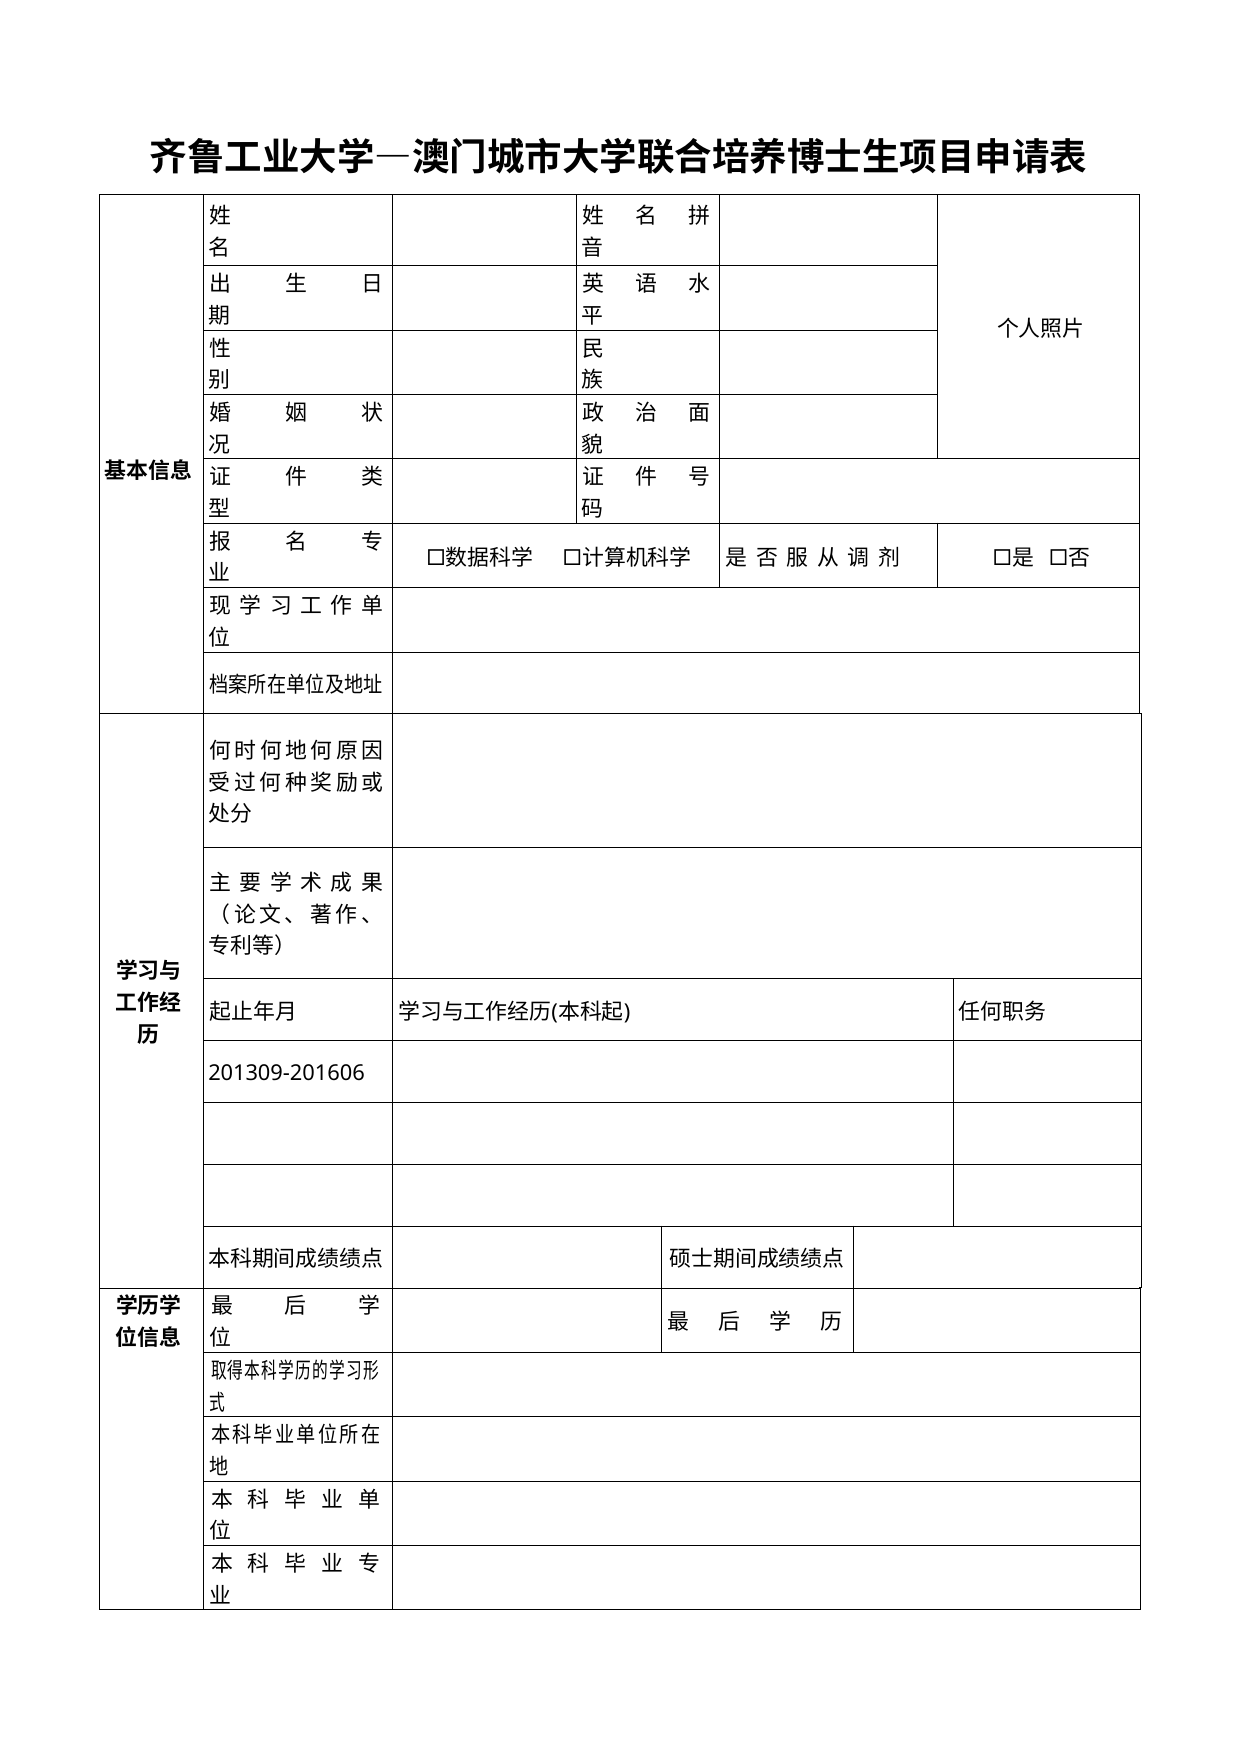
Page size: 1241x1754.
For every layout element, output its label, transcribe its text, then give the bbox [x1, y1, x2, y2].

table_cell 证件号码 [577, 459, 719, 523]
table_cell 硕士期间成绩绩点 [662, 1227, 853, 1287]
table_cell [393, 1289, 661, 1352]
table_cell [954, 1103, 1141, 1164]
table_cell [393, 331, 576, 394]
table_header 姓名 [204, 195, 392, 265]
table_cell 档案所在单位及地址 [204, 653, 392, 713]
table_cell 任何职务 [954, 979, 1141, 1040]
table_cell [720, 331, 937, 394]
table_cell [393, 653, 1139, 713]
table_cell [393, 1103, 953, 1164]
table_cell 民族 [577, 331, 719, 394]
text 齐鲁工业大学—澳门城市大学联合培养博士生项目申请表 [122, 137, 1113, 179]
table_cell [393, 1546, 1140, 1609]
table_cell 学历学位信息 [100, 1289, 203, 1609]
table_header [720, 195, 937, 265]
table_cell 现学习工作单位 [204, 588, 392, 651]
table_cell [393, 588, 1139, 651]
table_cell [393, 1041, 953, 1102]
table_cell 报名专业 [204, 524, 392, 587]
table_cell [393, 1165, 953, 1226]
table_cell [854, 1227, 1141, 1287]
table_cell 本科毕业单位 [204, 1482, 392, 1545]
table_cell [854, 1289, 1140, 1352]
table_header 基本信息 [100, 195, 203, 713]
table_cell [393, 266, 576, 329]
table_cell 学习与工作经历 [100, 714, 203, 1287]
table_cell 是 否 [938, 524, 1139, 587]
table_cell 本科期间成绩绩点 [204, 1227, 392, 1287]
table_cell 起止年月 [204, 979, 392, 1040]
table_cell 最后学位 [204, 1289, 392, 1352]
table_cell [954, 1041, 1141, 1102]
table_cell [720, 266, 937, 329]
table_cell [393, 848, 1141, 978]
table_cell 数据科学 计算机科学 [393, 524, 719, 587]
table_cell [204, 1103, 392, 1164]
table_cell [720, 459, 1139, 523]
table_cell [393, 1353, 1140, 1416]
table_cell [393, 714, 1141, 846]
table_cell 性别 [204, 331, 392, 394]
table_cell [393, 395, 576, 458]
table_cell 是否服从调剂 [720, 524, 937, 587]
table_cell [393, 1227, 661, 1287]
table_cell 201309-201606 [204, 1041, 392, 1102]
table_cell [393, 459, 576, 523]
table_cell 出生日期 [204, 266, 392, 329]
table_cell 学习与工作经历(本科起) [393, 979, 953, 1040]
table_cell 政治面貌 [577, 395, 719, 458]
table_header [393, 195, 576, 265]
table_cell 取得本科学历的学习形式 [204, 1353, 392, 1416]
table_cell 最后学历 [662, 1289, 853, 1352]
table_header 姓名拼音 [577, 195, 719, 265]
table_cell 何时何地何原因受过何种奖励或处分 [204, 714, 392, 846]
table_cell 证件类型 [204, 459, 392, 523]
table_cell 本科毕业专业 [204, 1546, 392, 1609]
table_cell 婚姻状况 [204, 395, 392, 458]
table_cell [204, 1165, 392, 1226]
table_cell [393, 1417, 1140, 1481]
table_cell [954, 1165, 1141, 1226]
table_cell [720, 395, 937, 458]
table_cell [393, 1482, 1140, 1545]
table_header 个人照片 [938, 195, 1139, 458]
table_cell 英语水平 [577, 266, 719, 329]
table_cell 主要学术成果（论文、著作、专利等） [204, 848, 392, 978]
table_cell 本科毕业单位所在地 [204, 1417, 392, 1481]
